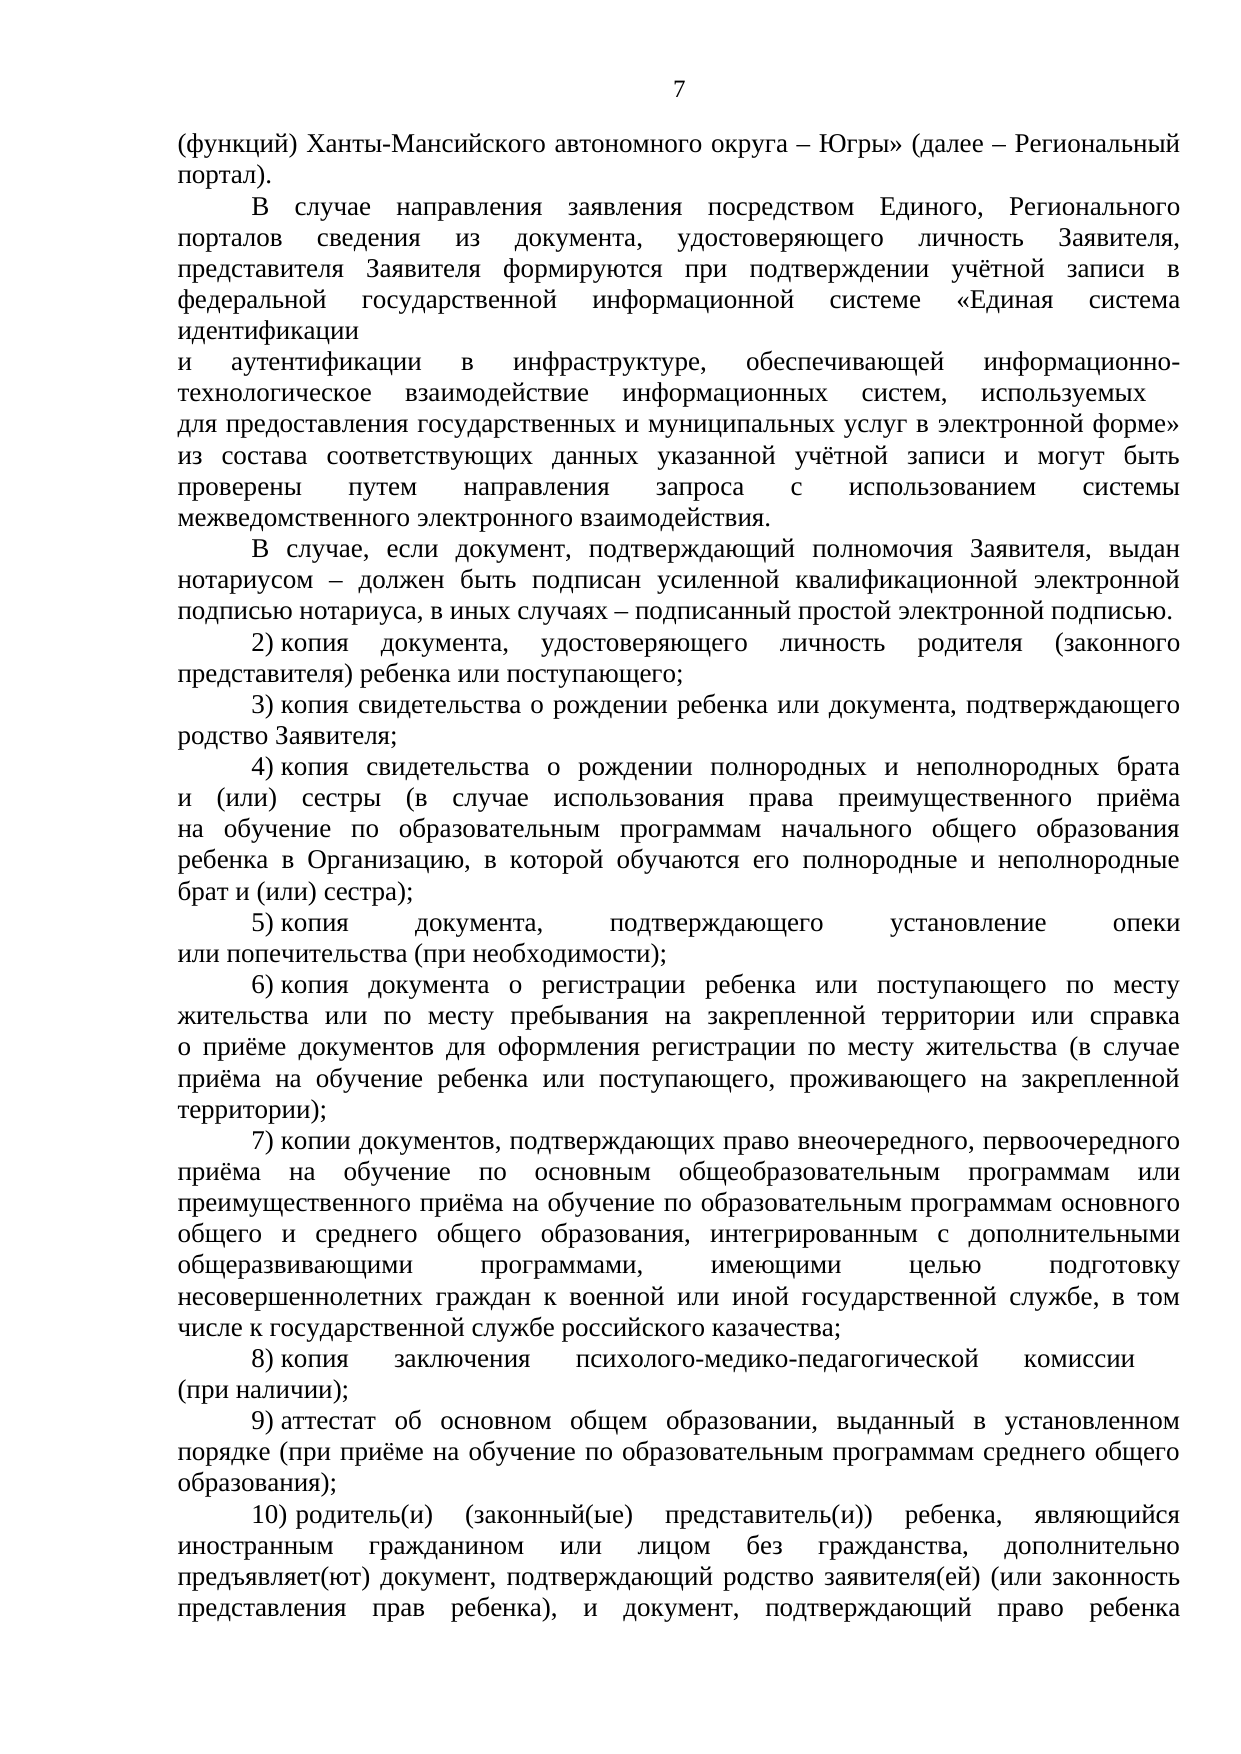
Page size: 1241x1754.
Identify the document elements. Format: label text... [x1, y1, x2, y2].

list копия свидетельства о рождении полнородных и неполнородных брата и (или) сестры (в случае использования права преимущественного приёма на обучение по образовательным программам начального общего образования ребенка в Организацию, в которой обучаются его полнородные и неполнородные брат и (или) сестра); [177, 750, 1181, 906]
list копия документа, удостоверяющего личность родителя (законного представителя) ребенка или поступающего; [177, 626, 1181, 688]
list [177, 127, 1181, 189]
list копия документа о регистрации ребенка или поступающего по месту жительства или по месту пребывания на закрепленной территории или справка о приёме документов для оформления регистрации по месту жительства (в случае приёма на обучение ребенка или поступающего, проживающего на закрепленной территории); [177, 968, 1181, 1124]
list копия заключения психолого-медико-педагогической комиссии (при наличии); [177, 1342, 1181, 1404]
text В случае направления заявления посредством Единого, Регионального порталов сведения из документа, удостоверяющего личность Заявителя, представителя Заявителя формируются при подтверждении учётной записи в федеральной государственной информационной системе «Единая система идентификации и аутентификации в инфраструктуре, обеспечивающей информационно-технологическое взаимодействие информационных систем, используемых для предоставления государственных и муниципальных услуг в электронной форме» из состава соответствующих данных указанной учётной записи и могут быть проверены путем направления запроса с использованием системы межведомственного электронного взаимодействия. [177, 189, 1181, 532]
list аттестат об основном общем образовании, выданный в установленном порядке (при приёме на обучение по образовательным программам среднего общего образования); [177, 1404, 1181, 1498]
list копия свидетельства о рождении ребенка или документа, подтверждающего родство Заявителя; [177, 688, 1181, 750]
text В случае, если документ, подтверждающий полномочия Заявителя, выдан нотариусом – должен быть подписан усиленной квалификационной электронной подписью нотариуса, в иных случаях – подписанный простой электронной подписью. [177, 532, 1181, 626]
list копии документов, подтверждающих право внеочередного, первоочередного приёма на обучение по основным общеобразовательным программам или преимущественного приёма на обучение по образовательным программам основного общего и среднего общего образования, интегрированным с дополнительными общеразвивающими программами, имеющими целью подготовку несовершеннолетних граждан к военной или иной государственной службе, в том числе к государственной службе российского казачества; [177, 1124, 1181, 1342]
list копия документа, подтверждающего установление опеки или попечительства (при необходимости); [177, 906, 1181, 968]
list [177, 1498, 1181, 1622]
